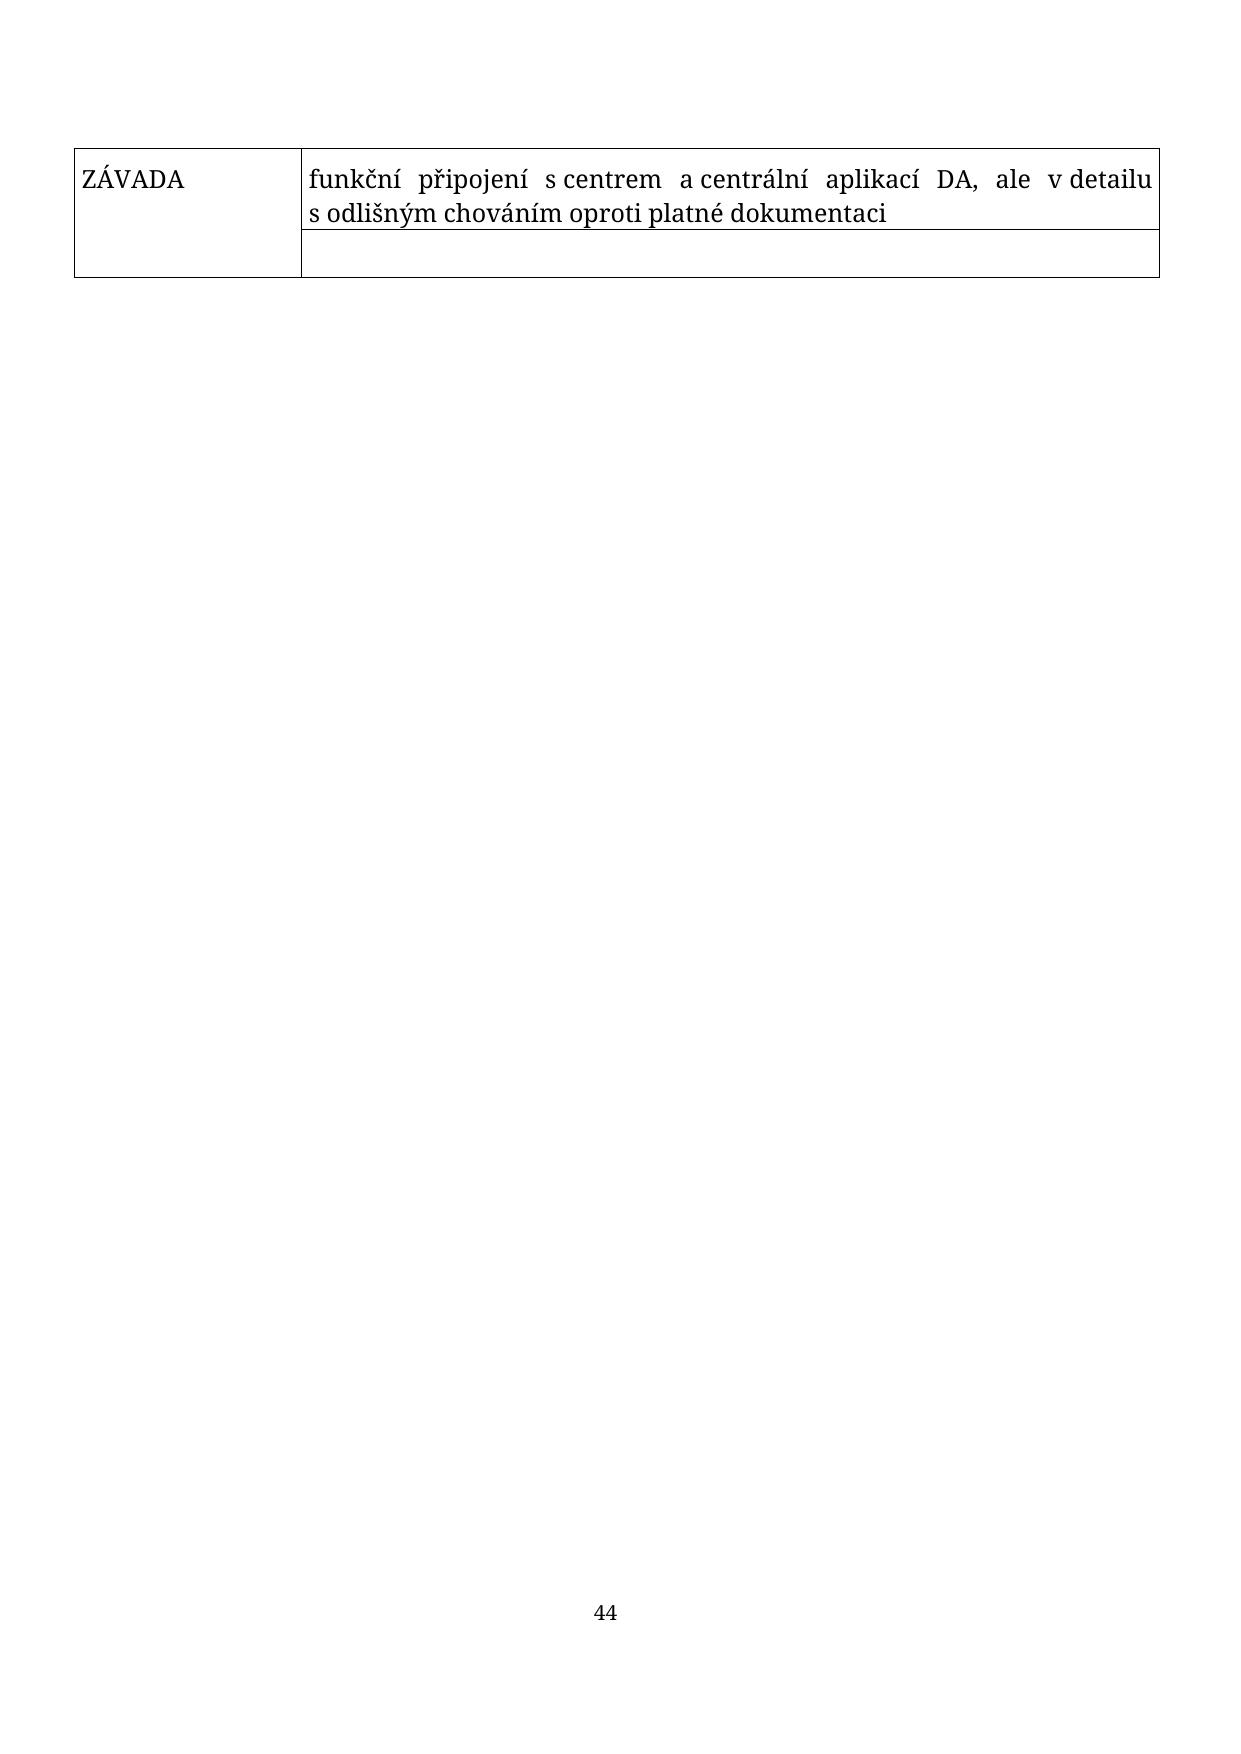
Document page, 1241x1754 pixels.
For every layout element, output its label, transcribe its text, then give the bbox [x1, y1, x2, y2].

table_cell ZÁVADA [75, 149, 301, 229]
table_cell [75, 229, 301, 277]
table_cell funkční připojení s centrem a centrální aplikací DA, ale v detailu s odlišným chováním oproti platné dokumentaci [302, 149, 1159, 229]
table_cell [302, 230, 1159, 277]
